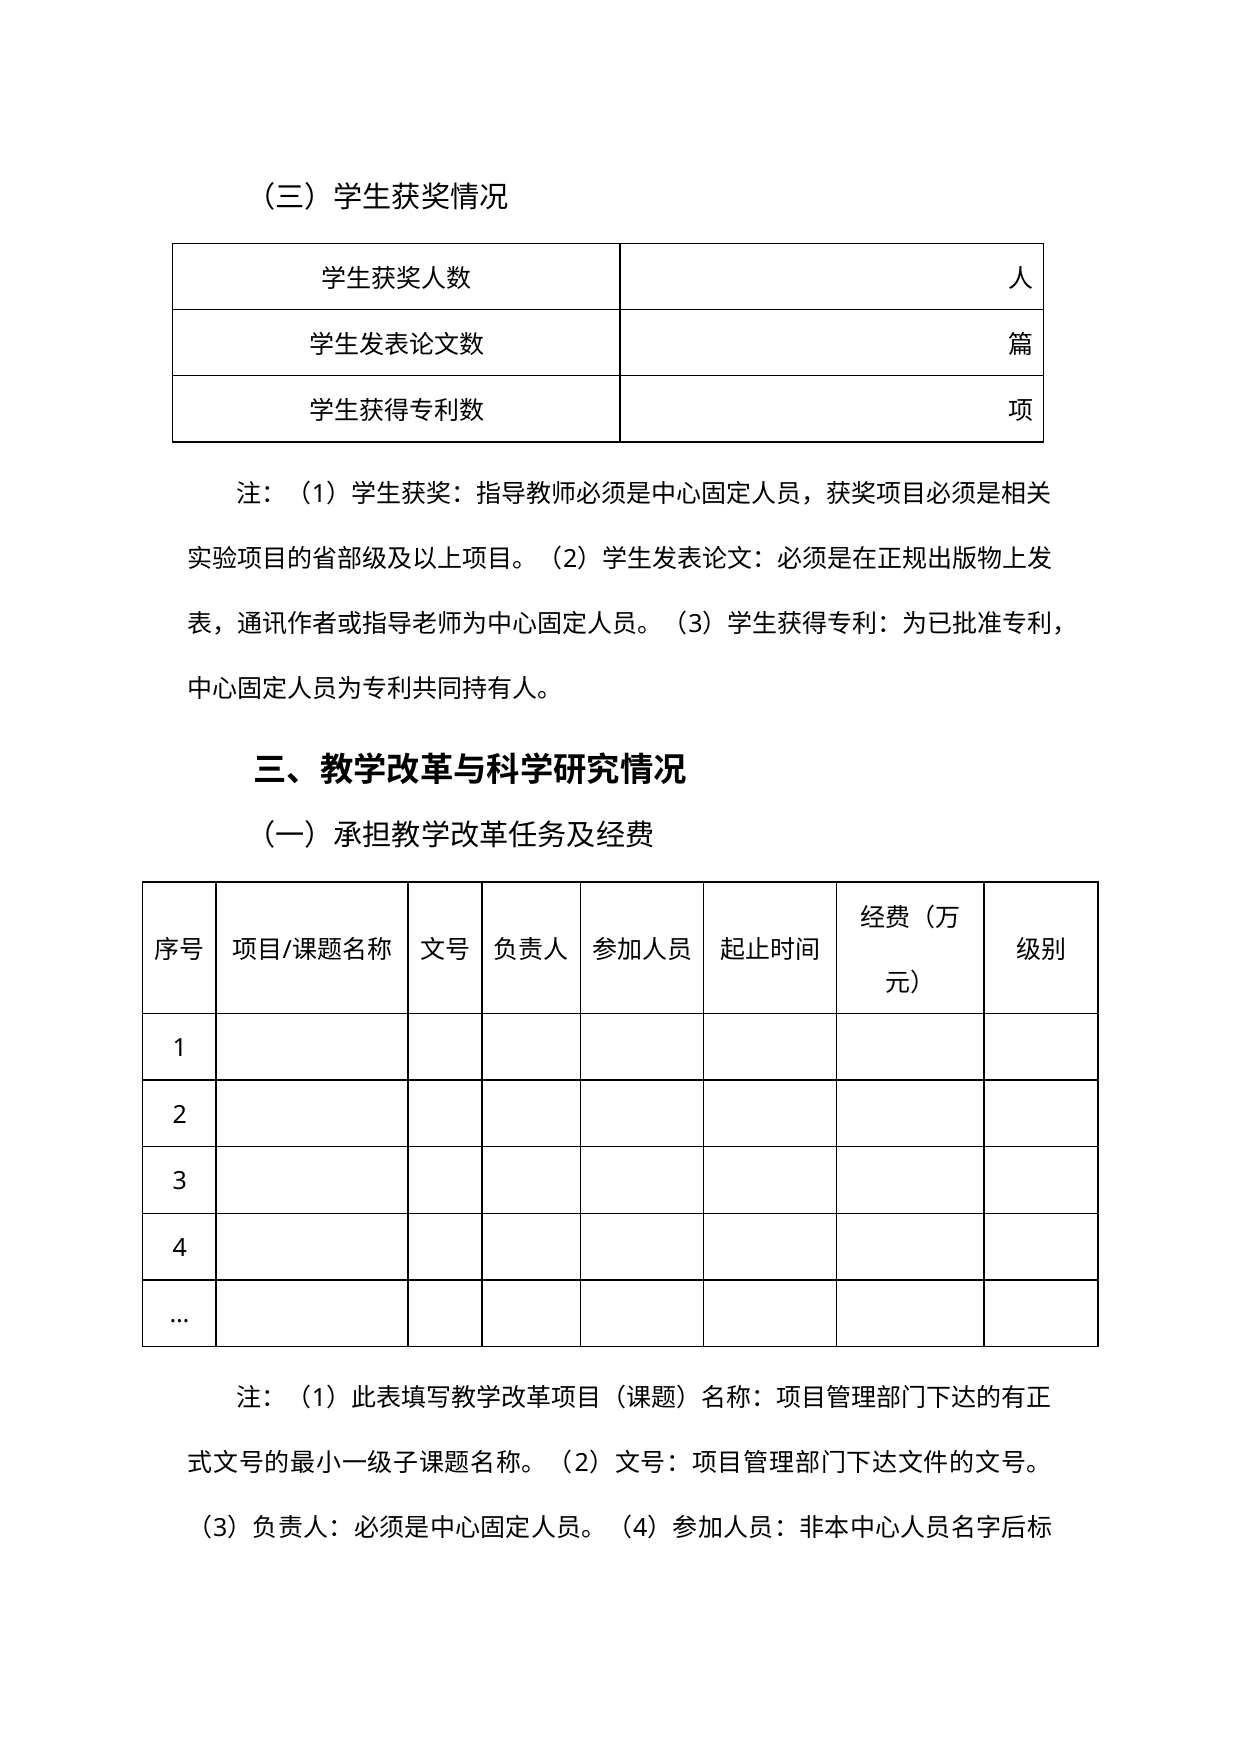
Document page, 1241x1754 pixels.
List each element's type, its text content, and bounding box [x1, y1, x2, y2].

table_cell [704, 1014, 836, 1079]
table_header 经费（万元） [837, 883, 983, 1013]
table_cell [483, 1147, 580, 1212]
table_cell [483, 1014, 580, 1079]
table_cell … [143, 1281, 215, 1346]
table_cell [985, 1281, 1097, 1346]
table_cell [581, 1147, 703, 1212]
text 注：（1）学生获奖：指导教师必须是中心固定人员，获奖项目必须是相关实验项目的省部级及以上项目。（2）学生发表论文：必须是在正规出版物上发表，通讯作者或指导老师为中心固定人员。（3）学生获得专利：为已批准专利，中心固定人员为专利共同持有人。 [187, 459, 1053, 719]
table_header 文号 [409, 883, 481, 1013]
table_cell [409, 1147, 481, 1212]
table_cell [985, 1147, 1097, 1212]
table_cell [217, 1281, 407, 1346]
table_header 负责人 [483, 883, 580, 1013]
text （三）学生获奖情况 [187, 162, 1053, 227]
table_cell 3 [143, 1147, 215, 1212]
table_cell [837, 1147, 983, 1212]
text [187, 1363, 1053, 1558]
table_cell [409, 1081, 481, 1146]
table_cell [985, 1081, 1097, 1146]
table_cell [483, 1081, 580, 1146]
table_cell [985, 1014, 1097, 1079]
table_cell 学生发表论文数 [173, 310, 619, 375]
table_cell [704, 1147, 836, 1212]
table_header 级别 [985, 883, 1097, 1013]
table_cell [704, 1281, 836, 1346]
table_header 学生获奖人数 [173, 244, 619, 309]
table_cell 2 [143, 1081, 215, 1146]
text 三、教学改革与科学研究情况 [187, 735, 1053, 800]
table_cell [581, 1014, 703, 1079]
table_cell [217, 1081, 407, 1146]
table_cell [837, 1081, 983, 1146]
table_cell [985, 1214, 1097, 1279]
table_header 序号 [143, 883, 215, 1013]
table_cell [581, 1281, 703, 1346]
table_cell [837, 1281, 983, 1346]
table_cell [483, 1214, 580, 1279]
table_header 起止时间 [704, 883, 836, 1013]
table_cell 篇 [621, 310, 1043, 375]
table_cell [581, 1081, 703, 1146]
table_cell [217, 1014, 407, 1079]
table_cell [837, 1214, 983, 1279]
table_cell [409, 1014, 481, 1079]
table_cell [704, 1081, 836, 1146]
table_cell [409, 1281, 481, 1346]
table_cell [483, 1281, 580, 1346]
table_cell [217, 1214, 407, 1279]
table_cell [581, 1214, 703, 1279]
table_cell 项 [621, 376, 1043, 441]
table_cell [837, 1014, 983, 1079]
text （一）承担教学改革任务及经费 [187, 800, 1053, 865]
table_cell [409, 1214, 481, 1279]
table_header 参加人员 [581, 883, 703, 1013]
table_cell [704, 1214, 836, 1279]
table_header 人 [621, 244, 1043, 309]
table_cell 1 [143, 1014, 215, 1079]
table_cell 学生获得专利数 [173, 376, 619, 441]
table_header 项目/课题名称 [217, 883, 407, 1013]
table_cell 4 [143, 1214, 215, 1279]
table_cell [217, 1147, 407, 1212]
